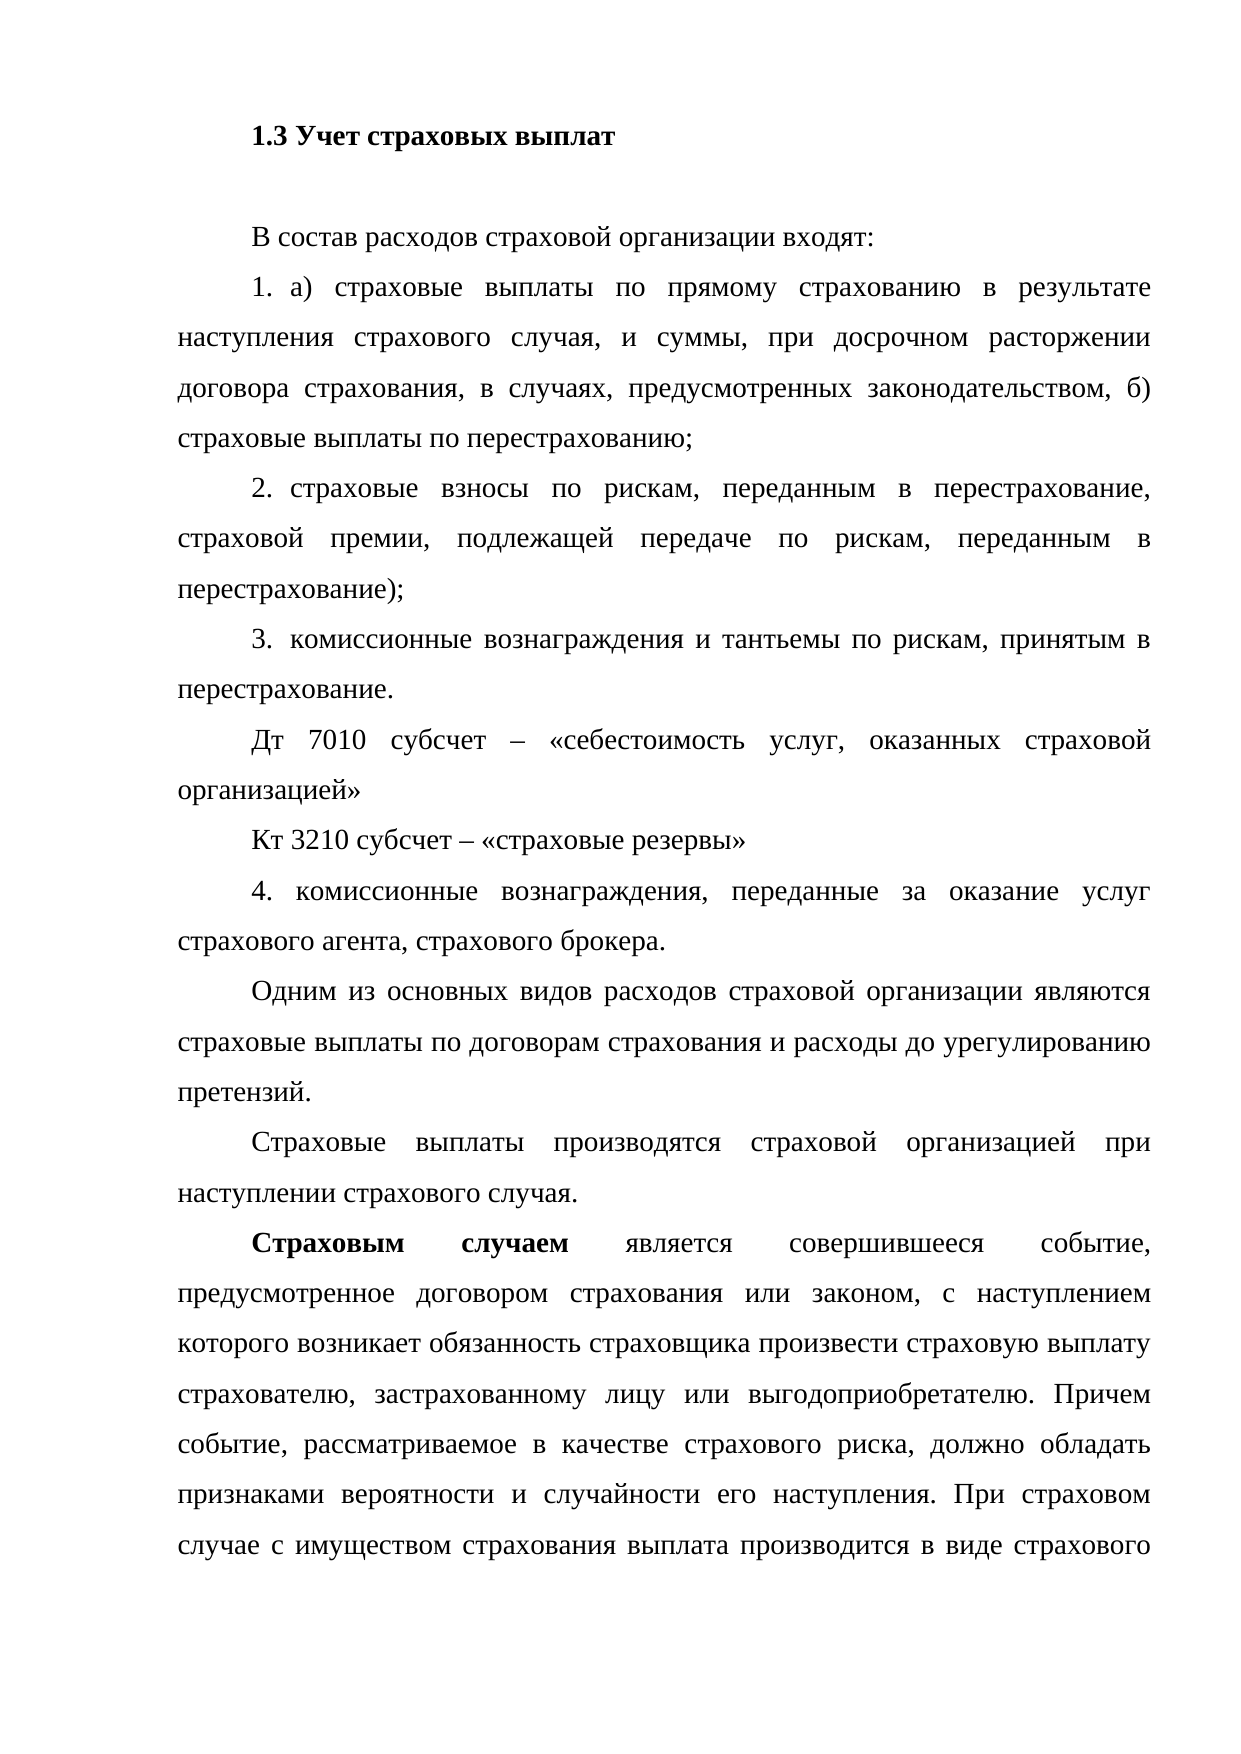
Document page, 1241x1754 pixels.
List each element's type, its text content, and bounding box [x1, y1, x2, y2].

list комиссионные вознаграждения и тантьемы по рискам, принятым в перестрахование. [177, 621, 1152, 705]
text Страховые выплаты производятся страховой организацией при наступлении страхового случая. [177, 1124, 1152, 1208]
text Одним из основных видов расходов страховой организации являются страховые выплаты по договорам страхования и расходы до урегулированию претензий. [177, 973, 1152, 1108]
text Кт 3210 субсчет – «страховые резервы» [177, 822, 1152, 856]
list страховые взносы по рискам, переданным в перестрахование, страховой премии, подлежащей передаче по рискам, переданным в перестрахование); [177, 470, 1152, 604]
text 4. комиссионные вознаграждения, переданные за оказание услуг страхового агента, страхового брокера. [177, 873, 1152, 957]
text В состав расходов страховой организации входят: [177, 219, 1152, 252]
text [177, 1225, 1152, 1560]
text 1.3 Учет страховых выплат [177, 118, 1152, 152]
list а) страховые выплаты по прямому страхованию в результате наступления страхового случая, и суммы, при досрочном расторжении договора страхования, в случаях, предусмотренных законодательством, б) страховые выплаты по перестрахованию; [177, 269, 1152, 453]
text Дт 7010 субсчет – «себестоимость услуг, оказанных страховой организацией» [177, 722, 1152, 806]
